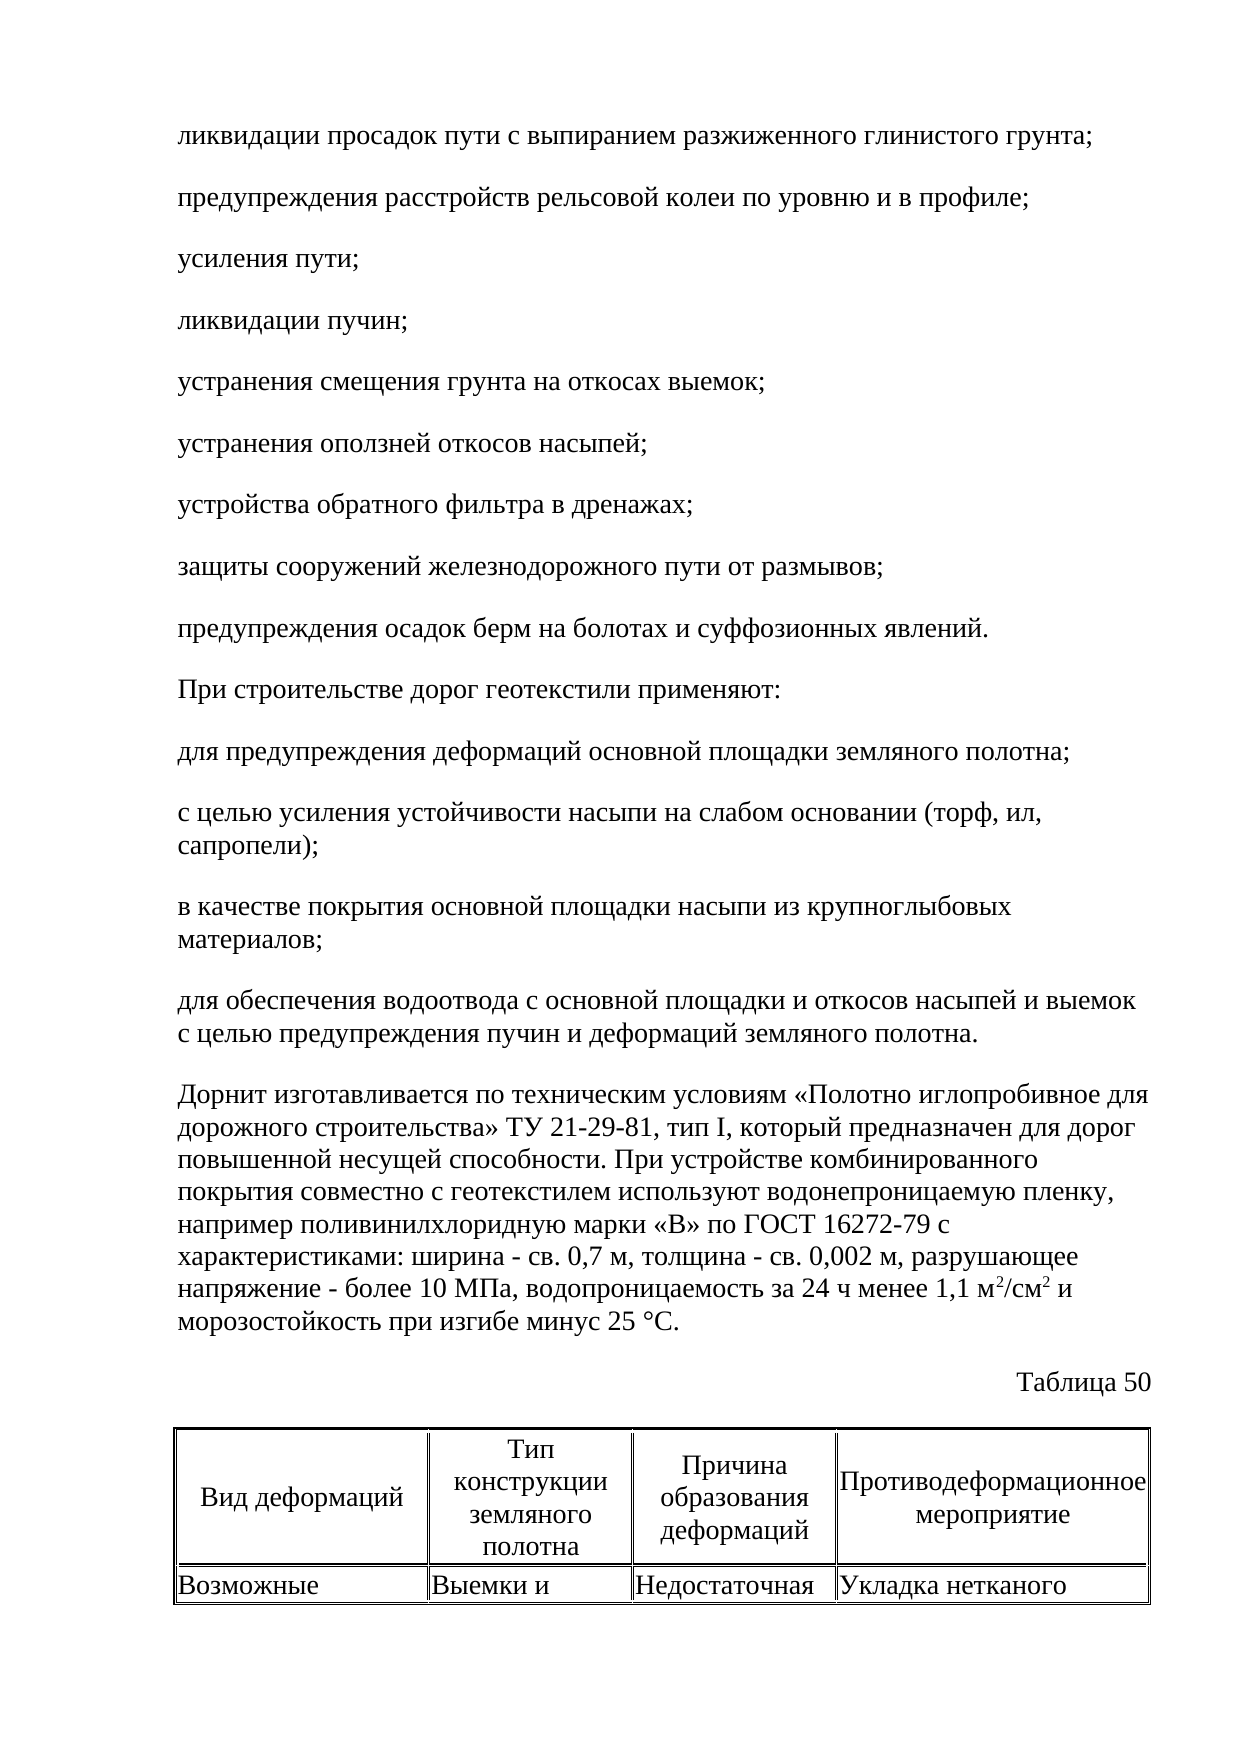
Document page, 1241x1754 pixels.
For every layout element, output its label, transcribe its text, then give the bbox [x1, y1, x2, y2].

text устранения смещения грунта на откосах выемок; [177, 364, 1152, 397]
text усиления пути; [177, 241, 1152, 274]
text для предупреждения деформаций основной площадки земляного полотна; [177, 734, 1152, 766]
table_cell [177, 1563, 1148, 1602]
text в качестве покрытия основной площадки насыпи из крупноглыбовых материалов; [177, 889, 1152, 954]
text устранения оползней откосов насыпей; [177, 426, 1152, 458]
text устройства обратного фильтра в дренажах; [177, 487, 1152, 520]
text ликвидации пучин; [177, 303, 1152, 335]
text При строительстве дорог геотекстили применяют: [177, 672, 1152, 704]
text Дорнит изготавливается по техническим условиям «Полотно иглопробивное для дорожного строительства» ТУ 21-29-81, тип I, который предназначен для дорог повышенной несущей способности. При устройстве комбинированного покрытия совместно с геотекстилем используют водонепроницаемую пленку, например поливинилхлоридную марки «В» по ГОСТ 16272-79 с характеристиками: ширина - св. 0,7 м, толщина - св. 0,002 м, разрушающее напряжение - более 10 МПа, водопроницаемость за 24 ч менее 1,1 м2/см2 и морозостойкость при изгибе минус 25 °С. [177, 1077, 1152, 1336]
text защиты сооружений железнодорожного пути от размывов; [177, 549, 1152, 581]
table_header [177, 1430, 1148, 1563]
text Таблица 50 [177, 1366, 1152, 1398]
text с целью усиления устойчивости насыпи на слабом основании (торф, ил, сапропели); [177, 795, 1152, 860]
text предупреждения осадок берм на болотах и суффозионных явлений. [177, 611, 1152, 643]
text для обеспечения водоотвода с основной площадки и откосов насыпей и выемок с целью предупреждения пучин и деформаций земляного полотна. [177, 983, 1152, 1048]
text ликвидации просадок пути с выпиранием разжиженного глинистого грунта; [177, 118, 1152, 151]
text предупреждения расстройств рельсовой колеи по уровню и в профиле; [177, 180, 1152, 212]
